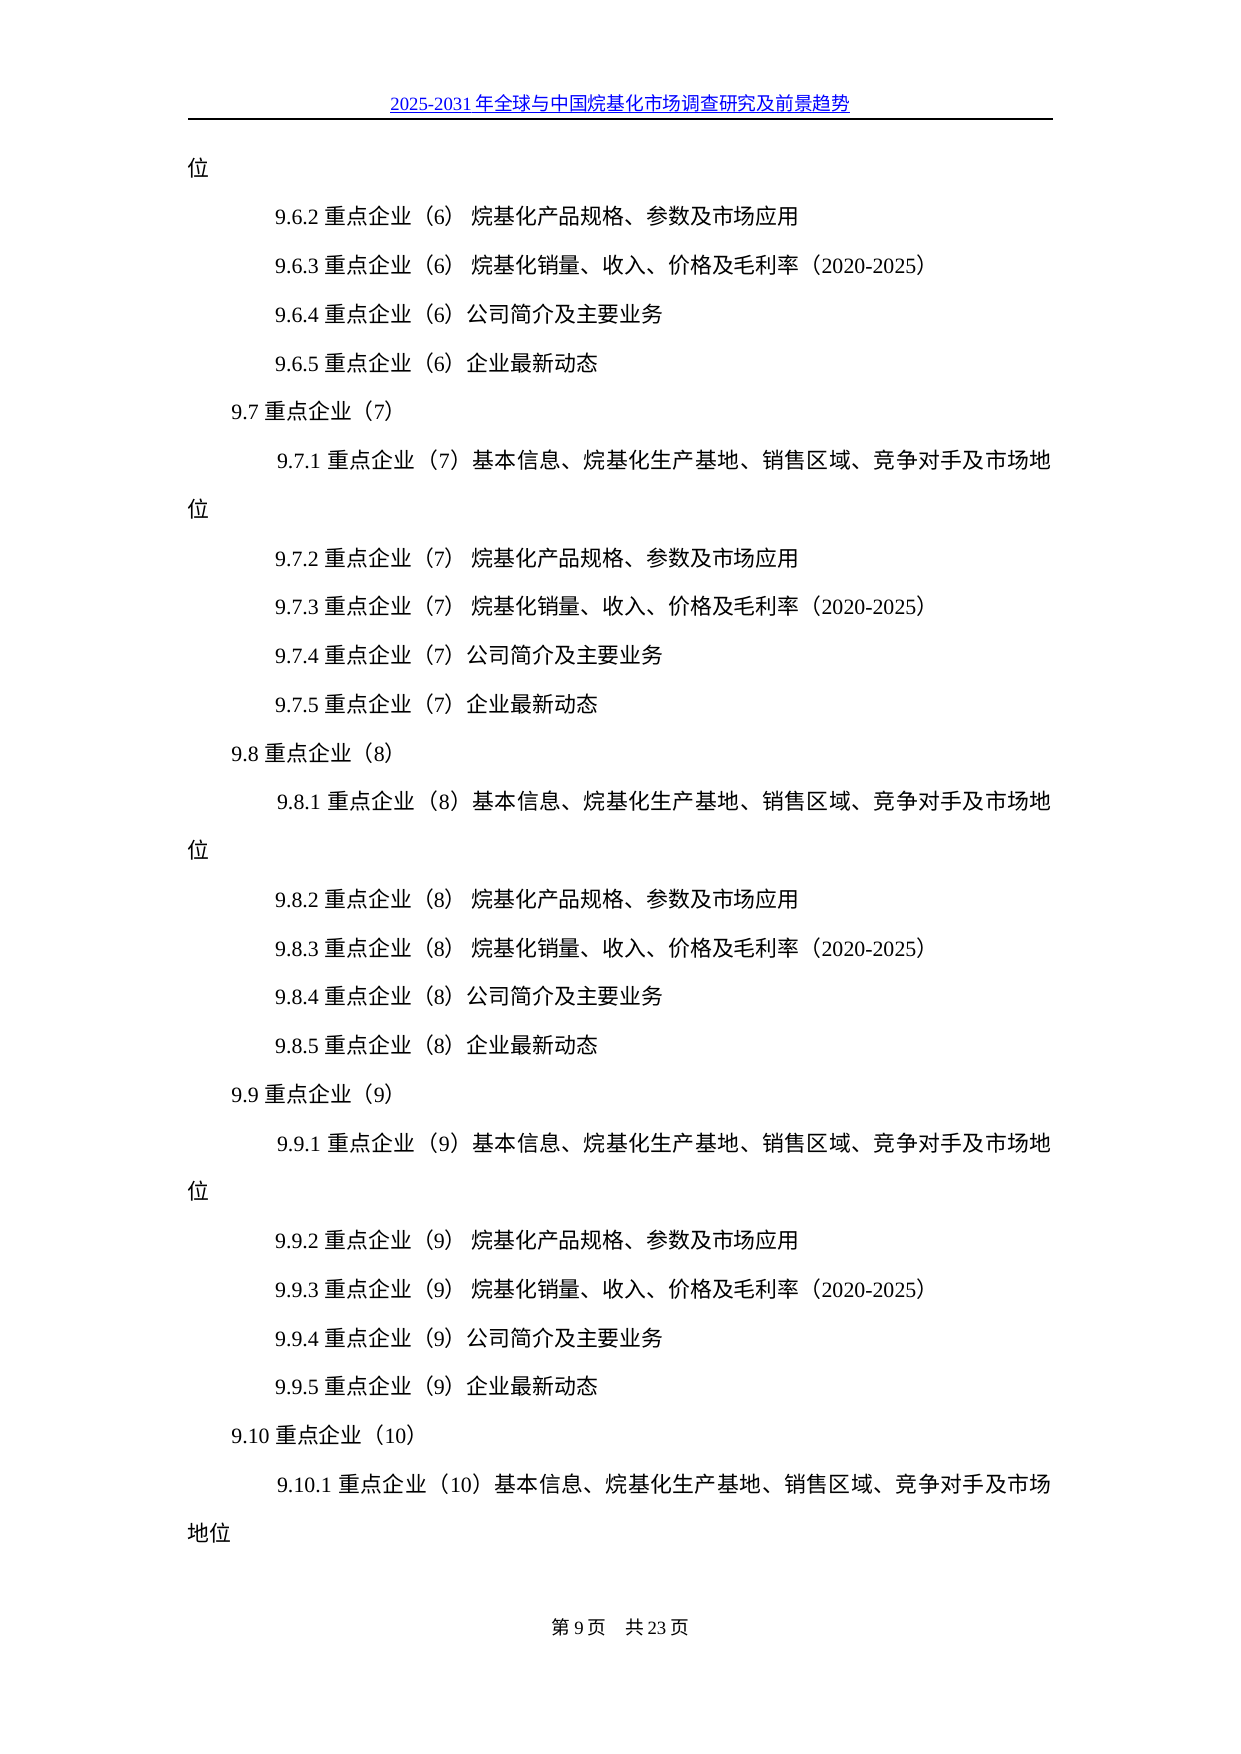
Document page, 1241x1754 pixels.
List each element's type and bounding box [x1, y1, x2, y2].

text [187, 150, 1053, 1548]
